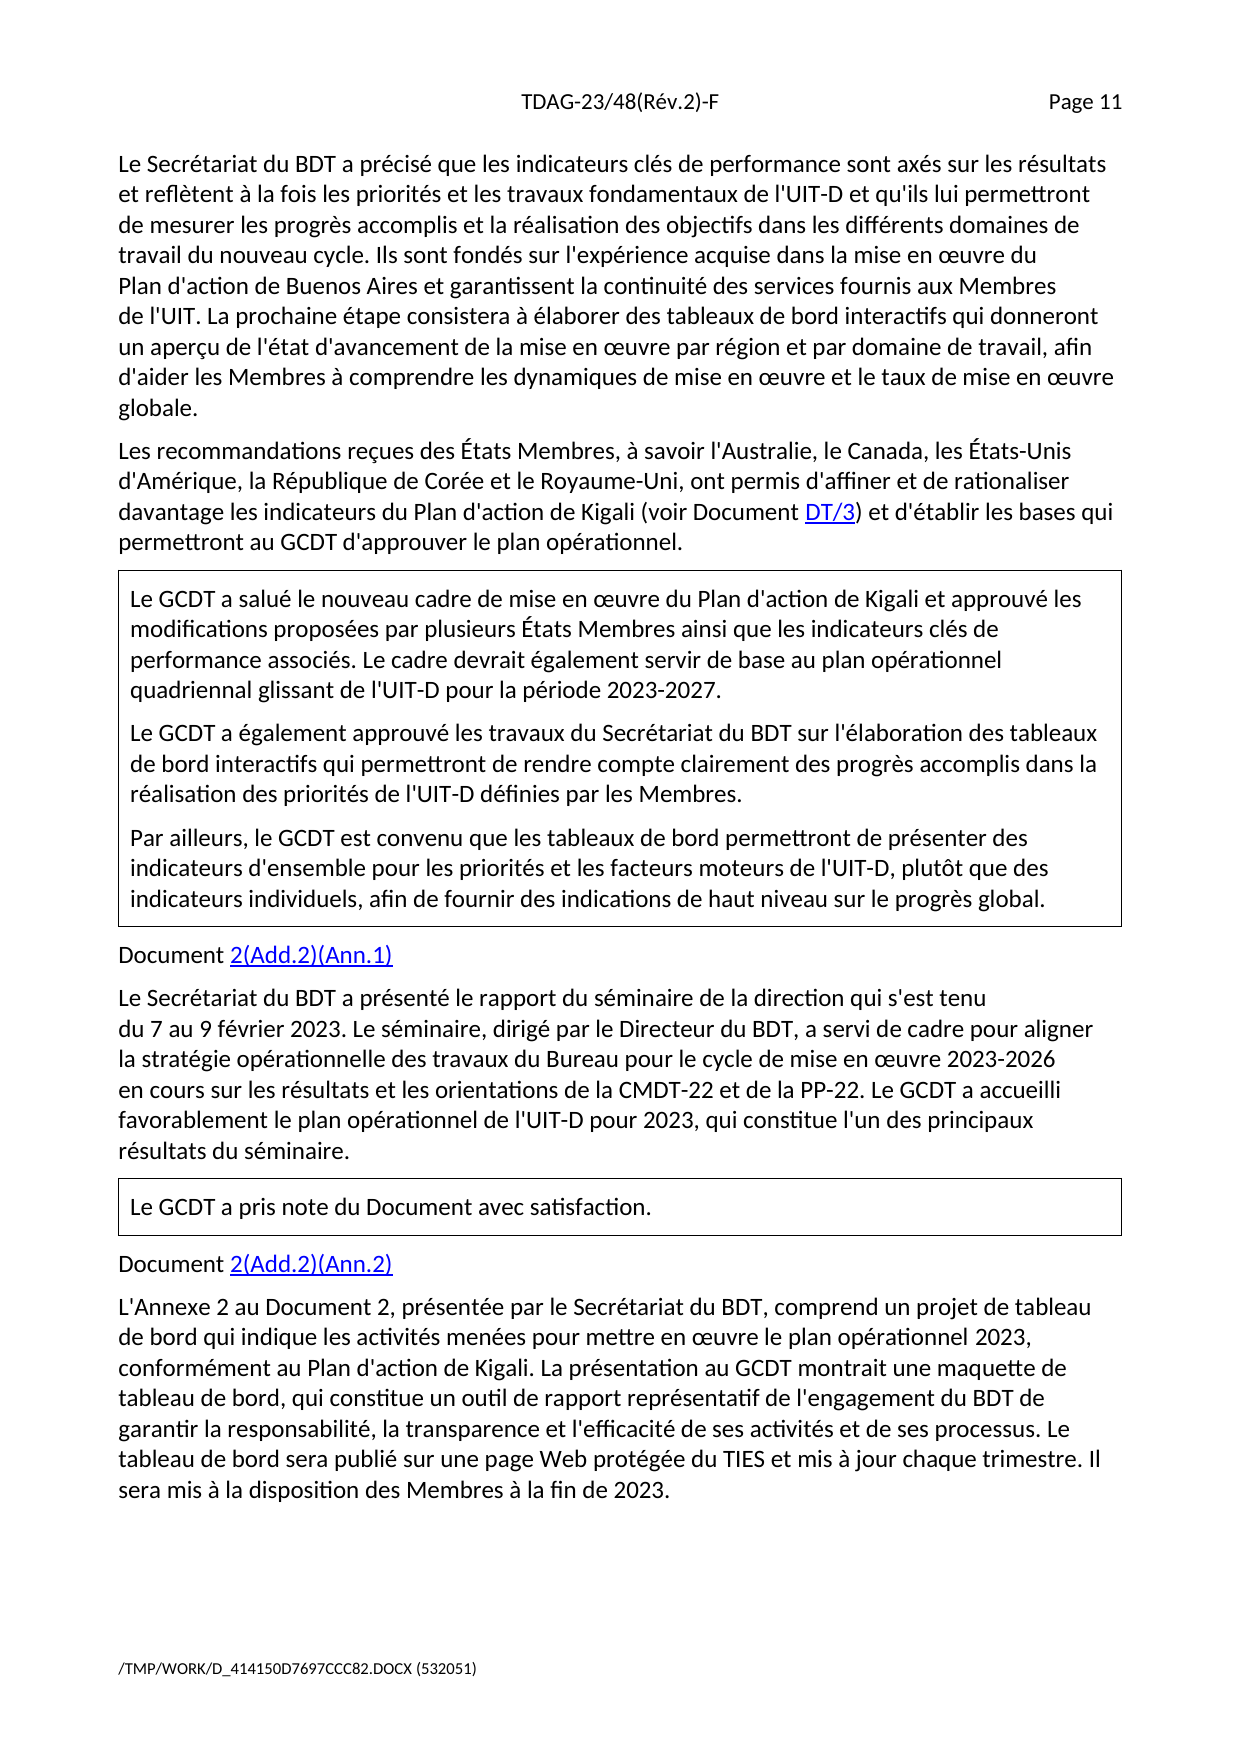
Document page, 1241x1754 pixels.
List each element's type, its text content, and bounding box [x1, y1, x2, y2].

table_header Le GCDT a pris note du Document avec satisfaction. [119, 1179, 1121, 1234]
text Document 2(Add.2)(Ann.2) [118, 1248, 1122, 1278]
text Document 2(Add.2)(Ann.1) [118, 939, 1122, 970]
table_header Le GCDT a salué le nouveau cadre de mise en œuvre du Plan d'action de Kigali et approuvé les modifications proposées par plusieurs États Membres ainsi que les indicateurs clés de performance associés. Le cadre devrait également servir de base au plan opérationnel quadriennal glissant de l'UIT-D pour la période 2023-2027. Le GCDT a également approuvé les travaux du Secrétariat du BDT sur l'élaboration des tableaux de bord interactifs qui permettront de rendre compte clairement des progrès accomplis dans la réalisation des priorités de l'UIT-D définies par les Membres. Par ailleurs, le GCDT est convenu que les tableaux de bord permettront de présenter des indicateurs d'ensemble pour les priorités et les facteurs moteurs de l'UIT-D, plutôt que des indicateurs individuels, afin de fournir des indications de haut niveau sur le progrès global. [119, 571, 1121, 926]
text Le Secrétariat du BDT a présenté le rapport du séminaire de la direction qui s'est tenu du 7 au 9 février 2023. Le séminaire, dirigé par le Directeur du BDT, a servi de cadre pour aligner la stratégie opérationnelle des travaux du Bureau pour le cycle de mise en œuvre 2023-2026 en cours sur les résultats et les orientations de la CMDT-22 et de la PP-22. Le GCDT a accueilli favorablement le plan opérationnel de l'UIT-D pour 2023, qui constitue l'un des principaux résultats du séminaire. [118, 982, 1122, 1165]
text Le Secrétariat du BDT a précisé que les indicateurs clés de performance sont axés sur les résultats et reflètent à la fois les priorités et les travaux fondamentaux de l'UIT-D et qu'ils lui permettront de mesurer les progrès accomplis et la réalisation des objectifs dans les différents domaines de travail du nouveau cycle. Ils sont fondés sur l'expérience acquise dans la mise en œuvre du Plan d'action de Buenos Aires et garantissent la continuité des services fournis aux Membres de l'UIT. La prochaine étape consistera à élaborer des tableaux de bord interactifs qui donneront un aperçu de l'état d'avancement de la mise en œuvre par région et par domaine de travail, afin d'aider les Membres à comprendre les dynamiques de mise en œuvre et le taux de mise en œuvre globale. [118, 148, 1122, 422]
text L'Annexe 2 au Document 2, présentée par le Secrétariat du BDT, comprend un projet de tableau de bord qui indique les activités menées pour mettre en œuvre le plan opérationnel 2023, conformément au Plan d'action de Kigali. La présentation au GCDT montrait une maquette de tableau de bord, qui constitue un outil de rapport représentatif de l'engagement du BDT de garantir la responsabilité, la transparence et l'efficacité de ses activités et de ses processus. Le tableau de bord sera publié sur une page Web protégée du TIES et mis à jour chaque trimestre. Il sera mis à la disposition des Membres à la fin de 2023. [118, 1291, 1122, 1505]
text Les recommandations reçues des États Membres, à savoir l'Australie, le Canada, les États-Unis d'Amérique, la République de Corée et le Royaume-Uni, ont permis d'affiner et de rationaliser davantage les indicateurs du Plan d'action de Kigali (voir Document DT/3) et d'établir les bases qui permettront au GCDT d'approuver le plan opérationnel. [118, 435, 1122, 557]
